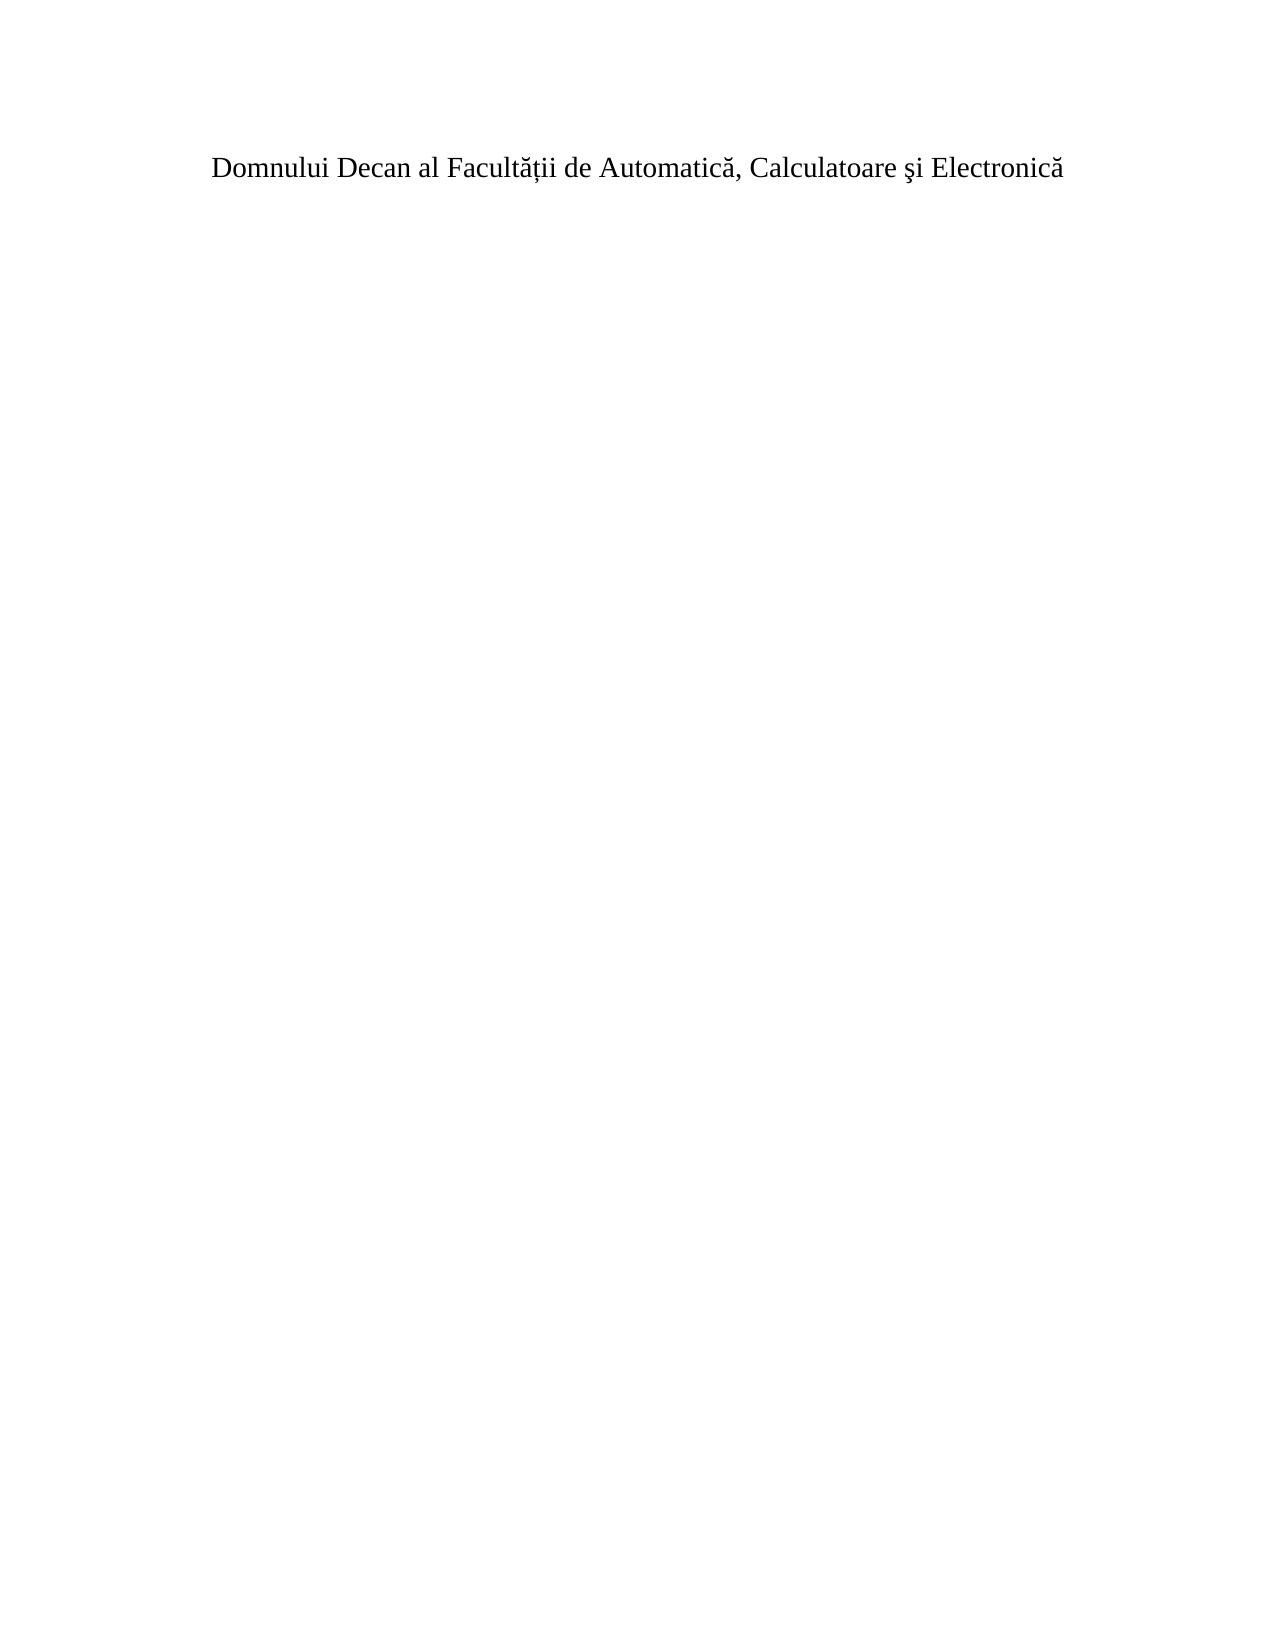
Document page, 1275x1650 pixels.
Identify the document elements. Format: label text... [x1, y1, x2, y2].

text Domnului Decan al Facultății de Automatică, Calculatoare şi Electronică [150, 150, 1125, 183]
